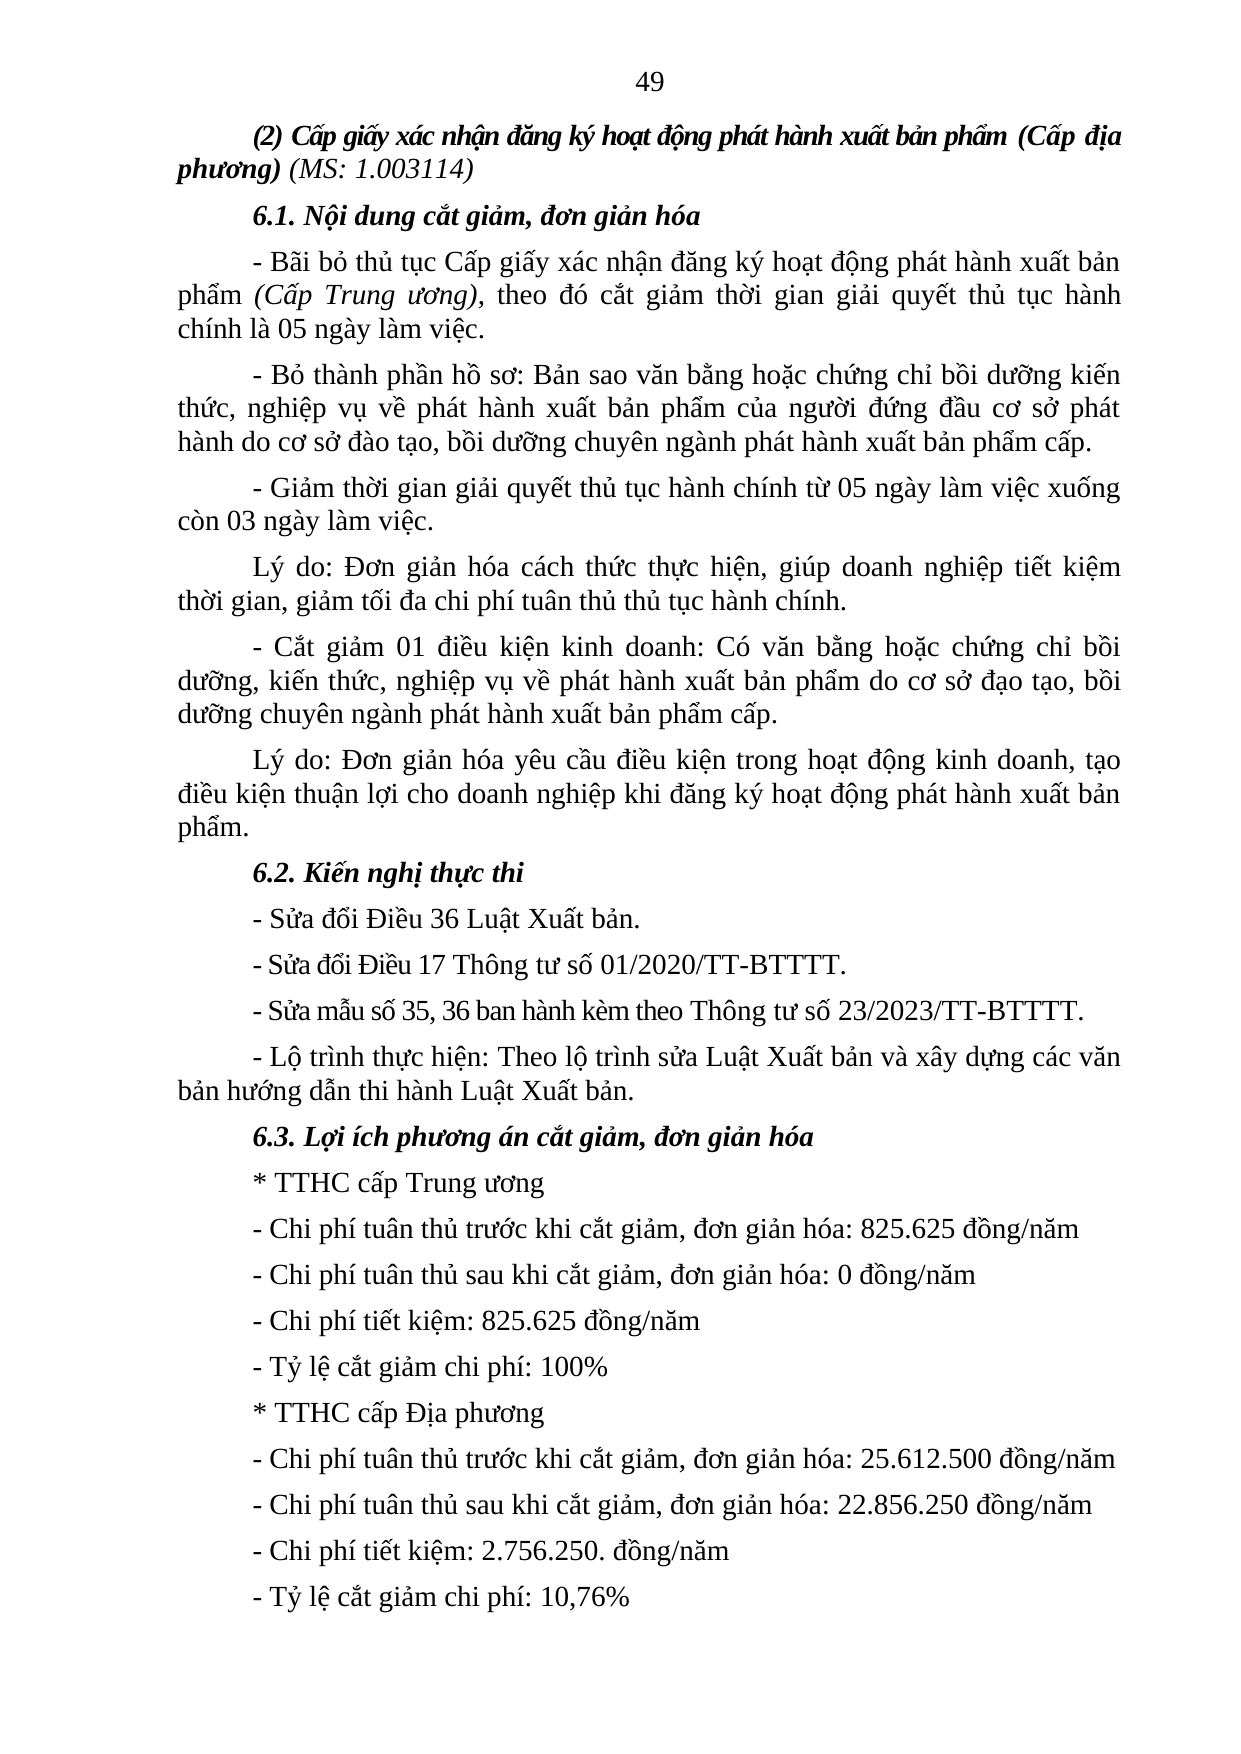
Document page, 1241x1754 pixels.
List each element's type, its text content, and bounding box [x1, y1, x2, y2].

text - Tỷ lệ cắt giảm chi phí: 100% [177, 1349, 1122, 1383]
text - Sửa mẫu số 35, 36 ban hành kèm theo Thông tư số 23/2023/TT-BTTTT. [177, 993, 1122, 1027]
text 6.3. Lợi ích phương án cắt giảm, đơn giản hóa [177, 1119, 1122, 1153]
text - Chi phí tuân thủ trước khi cắt giảm, đơn giản hóa: 825.625 đồng/năm [177, 1211, 1122, 1245]
text - Chi phí tuân thủ trước khi cắt giảm, đơn giản hóa: 25.612.500 đồng/năm [177, 1441, 1122, 1475]
text - Sửa đổi Điều 17 Thông tư số 01/2020/TT-BTTTT. [177, 947, 1122, 981]
text - Chi phí tuân thủ sau khi cắt giảm, đơn giản hóa: 22.856.250 đồng/năm [177, 1487, 1122, 1521]
text - Bỏ thành phần hồ sơ: Bản sao văn bằng hoặc chứng chỉ bồi dưỡng kiến thức, nghiệp vụ về phát hành xuất bản phẩm của người đứng đầu cơ sở phát hành do cơ sở đào tạo, bồi dưỡng chuyên ngành phát hành xuất bản phẩm cấp. [177, 357, 1122, 457]
text - Chi phí tiết kiệm: 2.756.250. đồng/năm [177, 1533, 1122, 1567]
text - Sửa đổi Điều 36 Luật Xuất bản. [177, 901, 1122, 935]
text - Chi phí tiết kiệm: 825.625 đồng/năm [177, 1303, 1122, 1337]
text - Tỷ lệ cắt giảm chi phí: 10,76% [177, 1579, 1122, 1613]
text - Chi phí tuân thủ sau khi cắt giảm, đơn giản hóa: 0 đồng/năm [177, 1257, 1122, 1291]
text 6.2. Kiến nghị thực thi [177, 855, 1122, 889]
text (2) Cấp giấy xác nhận đăng ký hoạt động phát hành xuất bản phẩm (Cấp địa phương) (MS: 1.003114) [177, 118, 1122, 185]
text * TTHC cấp Địa phương [177, 1395, 1122, 1429]
text - Lộ trình thực hiện: Theo lộ trình sửa Luật Xuất bản và xây dựng các văn bản hướng dẫn thi hành Luật Xuất bản. [177, 1039, 1122, 1107]
text - Giảm thời gian giải quyết thủ tục hành chính từ 05 ngày làm việc xuống còn 03 ngày làm việc. [177, 470, 1122, 537]
text - Bãi bỏ thủ tục Cấp giấy xác nhận đăng ký hoạt động phát hành xuất bản phẩm (Cấp Trung ương), theo đó cắt giảm thời gian giải quyết thủ tục hành chính là 05 ngày làm việc. [177, 244, 1122, 344]
text * TTHC cấp Trung ương [177, 1165, 1122, 1199]
text Lý do: Đơn giản hóa cách thức thực hiện, giúp doanh nghiệp tiết kiệm thời gian, giảm tối đa chi phí tuân thủ thủ tục hành chính. [177, 549, 1122, 617]
text - Cắt giảm 01 điều kiện kinh doanh: Có văn bằng hoặc chứng chỉ bồi dưỡng, kiến thức, nghiệp vụ về phát hành xuất bản phẩm do cơ sở đạo tạo, bồi dưỡng chuyên ngành phát hành xuất bản phẩm cấp. [177, 629, 1122, 730]
text 6.1. Nội dung cắt giảm, đơn giản hóa [177, 198, 1122, 231]
text Lý do: Đơn giản hóa yêu cầu điều kiện trong hoạt động kinh doanh, tạo điều kiện thuận lợi cho doanh nghiệp khi đăng ký hoạt động phát hành xuất bản phẩm. [177, 742, 1122, 843]
